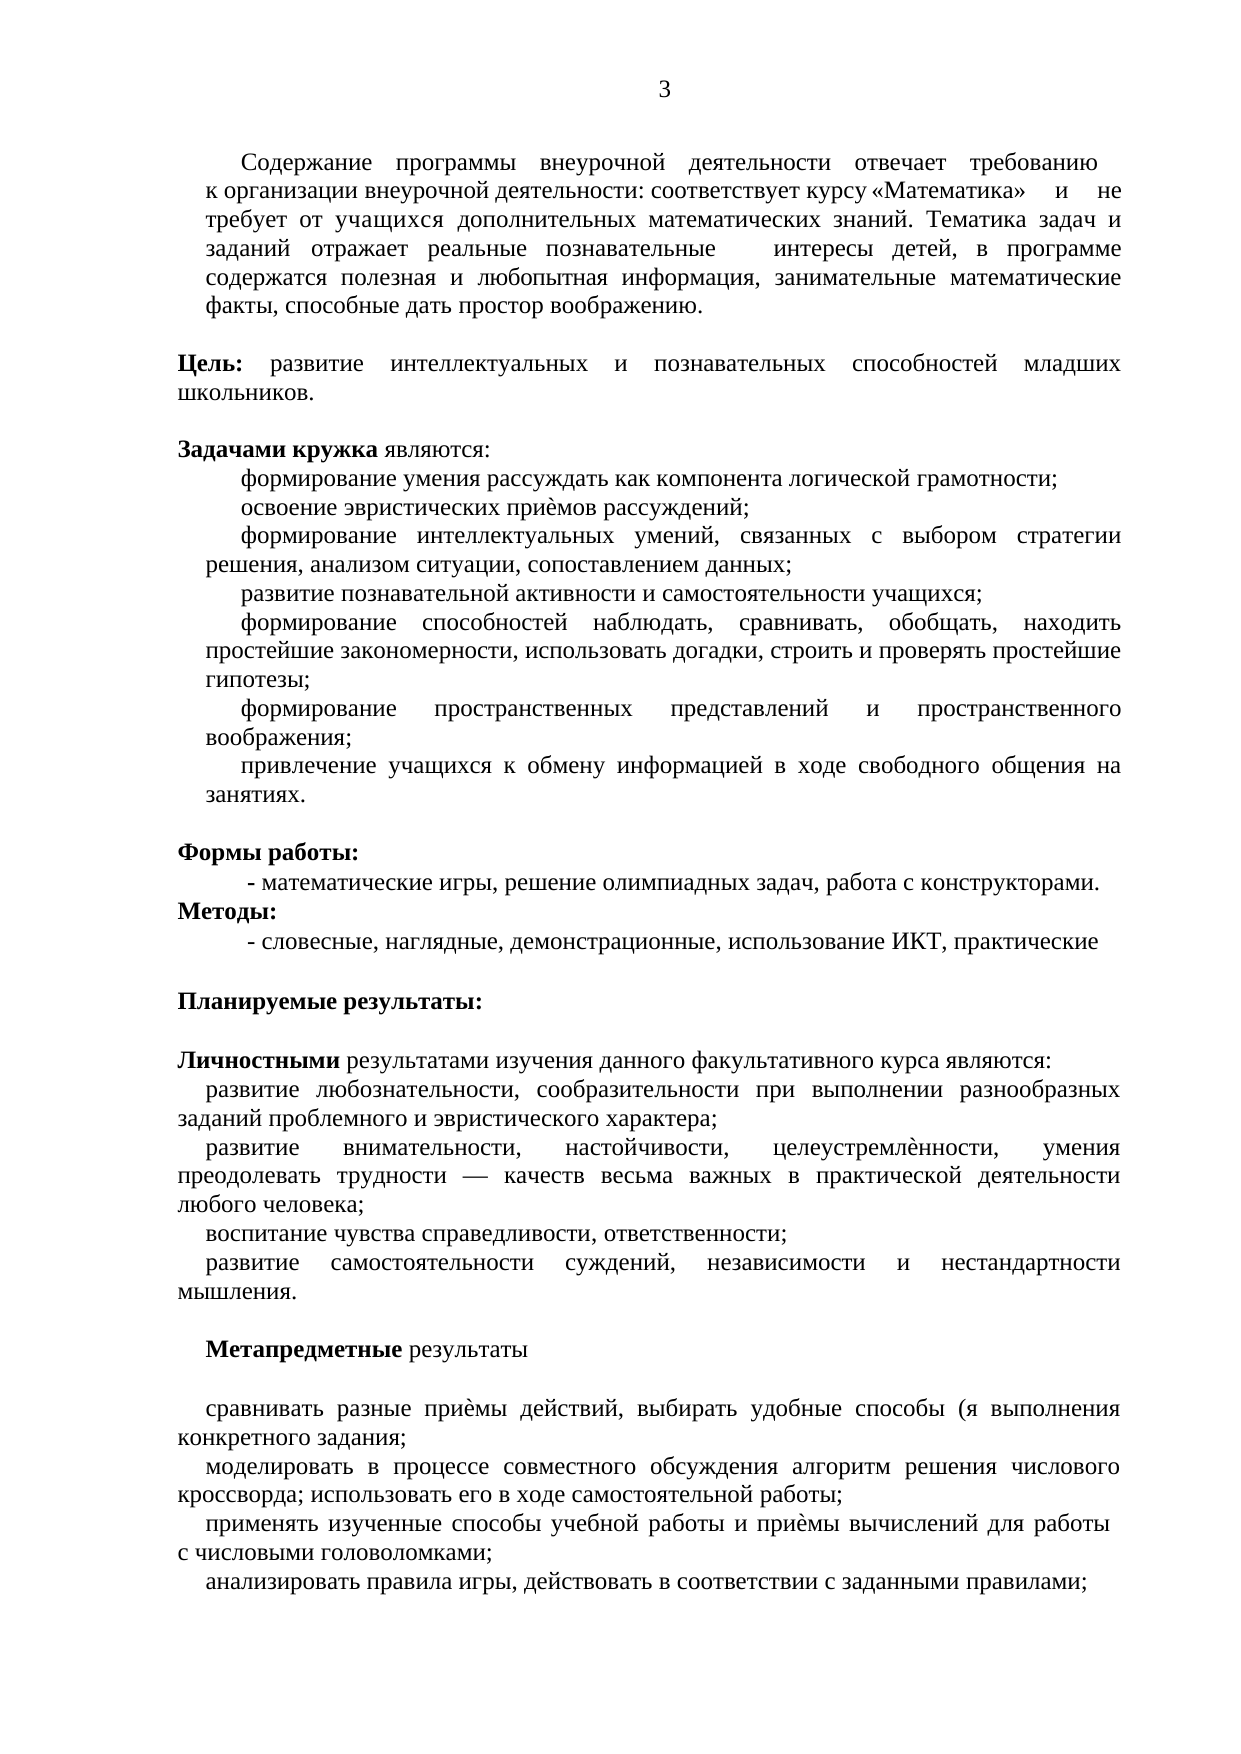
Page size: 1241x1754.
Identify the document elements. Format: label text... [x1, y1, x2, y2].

text воспитание чувства справедливости, ответственности; [177, 1219, 1121, 1247]
text Содержание программы внеурочной деятельности отвечает требованию к организации внеурочной деятельности: соответствует курсу «Математика» и не требует от учащихся дополнительных математических знаний. Тематика задач и заданий отражает реальные познавательные интересы детей, в программе содержатся полезная и любопытная информация, занимательные математические факты, способные дать простор воображению. [205, 147, 1122, 319]
text привлечение учащихся к обмену информацией в ходе свободного общения на занятиях. [205, 751, 1122, 808]
text - словесные, наглядные, демонстрационные, использование ИКТ, практические [247, 926, 1152, 955]
text формирование умения рассуждать как компонента логической грамотности; [205, 463, 1122, 492]
text Метапредметные результаты [177, 1335, 1121, 1363]
text развитие любознательности, сообразительности при выполнении разнообразных заданий проблемного и эвристического характера; [177, 1075, 1121, 1132]
text формирование пространственных представлений и пространственного воображения; [205, 693, 1122, 751]
text Задачами кружка являются: [177, 434, 1122, 463]
text Планируемые результаты: [177, 986, 1152, 1014]
text формирование способностей наблюдать, сравнивать, обобщать, находить простейшие закономерности, использовать догадки, строить и проверять простейшие гипотезы; [205, 607, 1122, 693]
text развитие самостоятельности суждений, независимости и нестандартности мышления. [177, 1248, 1121, 1304]
text освоение эвристических приѐмов рассуждений; [205, 492, 1122, 521]
text применять изученные способы учебной работы и приѐмы вычислений для работы с числовыми головоломками; [177, 1509, 1121, 1566]
text Формы работы: [177, 837, 1152, 866]
text развитие познавательной активности и самостоятельности учащихся; [205, 578, 1122, 607]
text развитие внимательности, настойчивости, целеустремлѐнности, умения преодолевать трудности — качеств весьма важных в практической деятельности любого человека; [177, 1133, 1121, 1218]
text Цель: развитие интеллектуальных и познавательных способностей младших школьников. [177, 348, 1122, 406]
text - математические игры, решение олимпиадных задач, работа с конструкторами. [247, 867, 1152, 896]
text анализировать правила игры, действовать в соответствии с заданными правилами; [177, 1567, 1121, 1595]
text Личностными результатами изучения данного факультативного курса являются: [177, 1046, 1121, 1074]
text моделировать в процессе совместного обсуждения алгоритм решения числового кроссворда; использовать его в ходе самостоятельной работы; [177, 1452, 1121, 1508]
text формирование интеллектуальных умений, связанных с выбором стратегии решения, анализом ситуации, сопоставлением данных; [205, 521, 1122, 578]
text Методы: [177, 896, 1152, 925]
text сравнивать разные приѐмы действий, выбирать удобные способы (я выполнения конкретного задания; [177, 1394, 1121, 1450]
